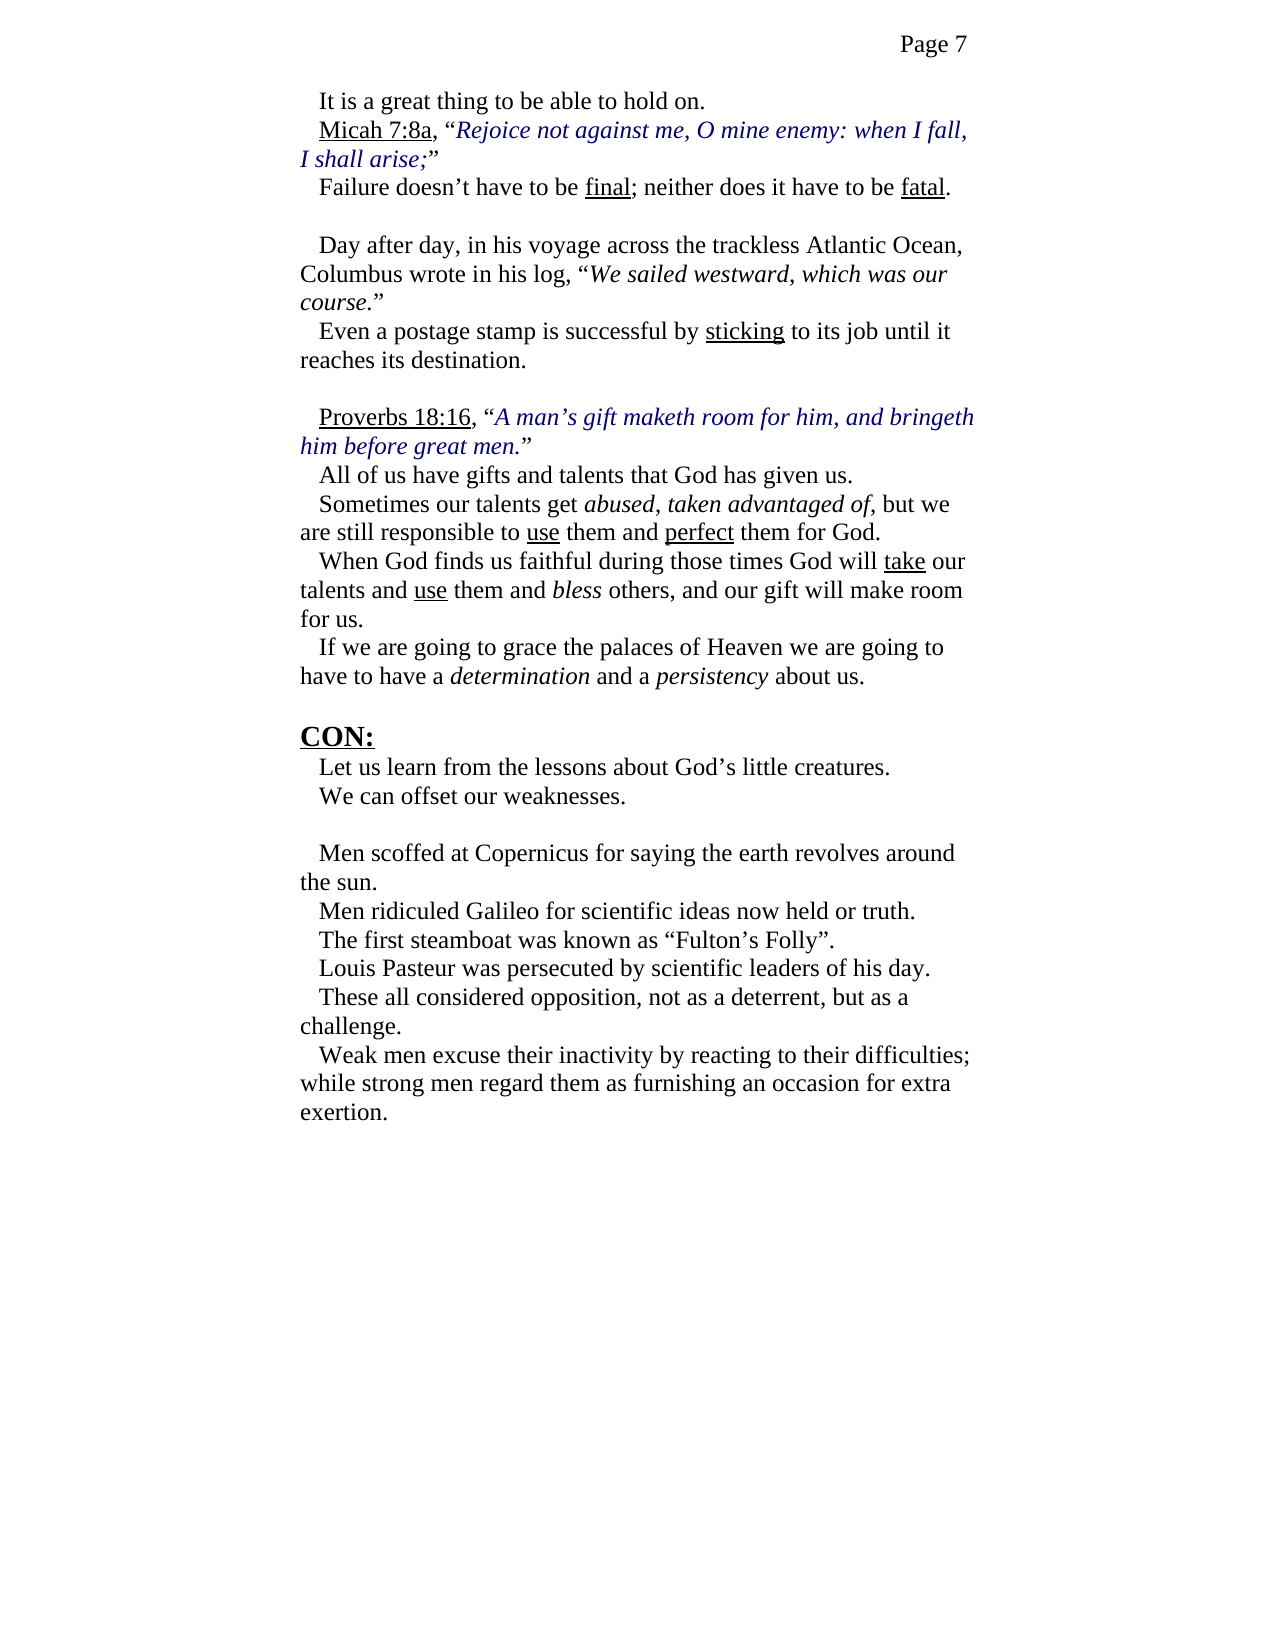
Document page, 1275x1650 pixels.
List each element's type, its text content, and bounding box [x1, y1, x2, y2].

text Men scoffed at Copernicus for saying the earth revolves around the sun. [300, 838, 975, 896]
text Let us learn from the lessons about God’s little creatures. [300, 752, 975, 781]
text All of us have gifts and talents that God has given us. [300, 460, 975, 489]
text Sometimes our talents get abused, taken advantaged of, but we are still responsible to use them and perfect them for God. [300, 489, 975, 546]
text Even a postage stamp is successful by sticking to its job until it reaches its destination. [300, 316, 975, 374]
text We can offset our weaknesses. [300, 781, 975, 810]
text Failure doesn’t have to be final; neither does it have to be fatal. [300, 172, 975, 201]
text Louis Pasteur was persecuted by scientific leaders of his day. [300, 953, 975, 982]
text Men ridiculed Galileo for scientific ideas now held or truth. [300, 896, 975, 925]
text These all considered opposition, not as a deterrent, but as a challenge. [300, 982, 975, 1040]
text Page 7 [300, 29, 975, 57]
text Proverbs 18:16, “A man’s gift maketh room for him, and bringeth him before great men.” [300, 402, 975, 460]
text Micah 7:8a, “Rejoice not against me, O mine enemy: when I fall, I shall arise;” [300, 115, 975, 172]
text It is a great thing to be able to hold on. [300, 86, 975, 115]
text If we are going to grace the palaces of Heaven we are going to have to have a determination and a persistency about us. [300, 632, 975, 690]
text When God finds us faithful during those times God will take our talents and use them and bless others, and our gift will make room for us. [300, 546, 975, 632]
text CON: [300, 719, 975, 752]
text The first steamboat was known as “’s Folly”. [300, 925, 975, 953]
text Day after day, in his voyage across the trackless Atlantic Ocean, wrote in his log, “We sailed westward, which was our course.” [300, 230, 975, 316]
text Weak men excuse their inactivity by reacting to their difficulties; while strong men regard them as furnishing an occasion for extra exertion. [300, 1040, 975, 1126]
